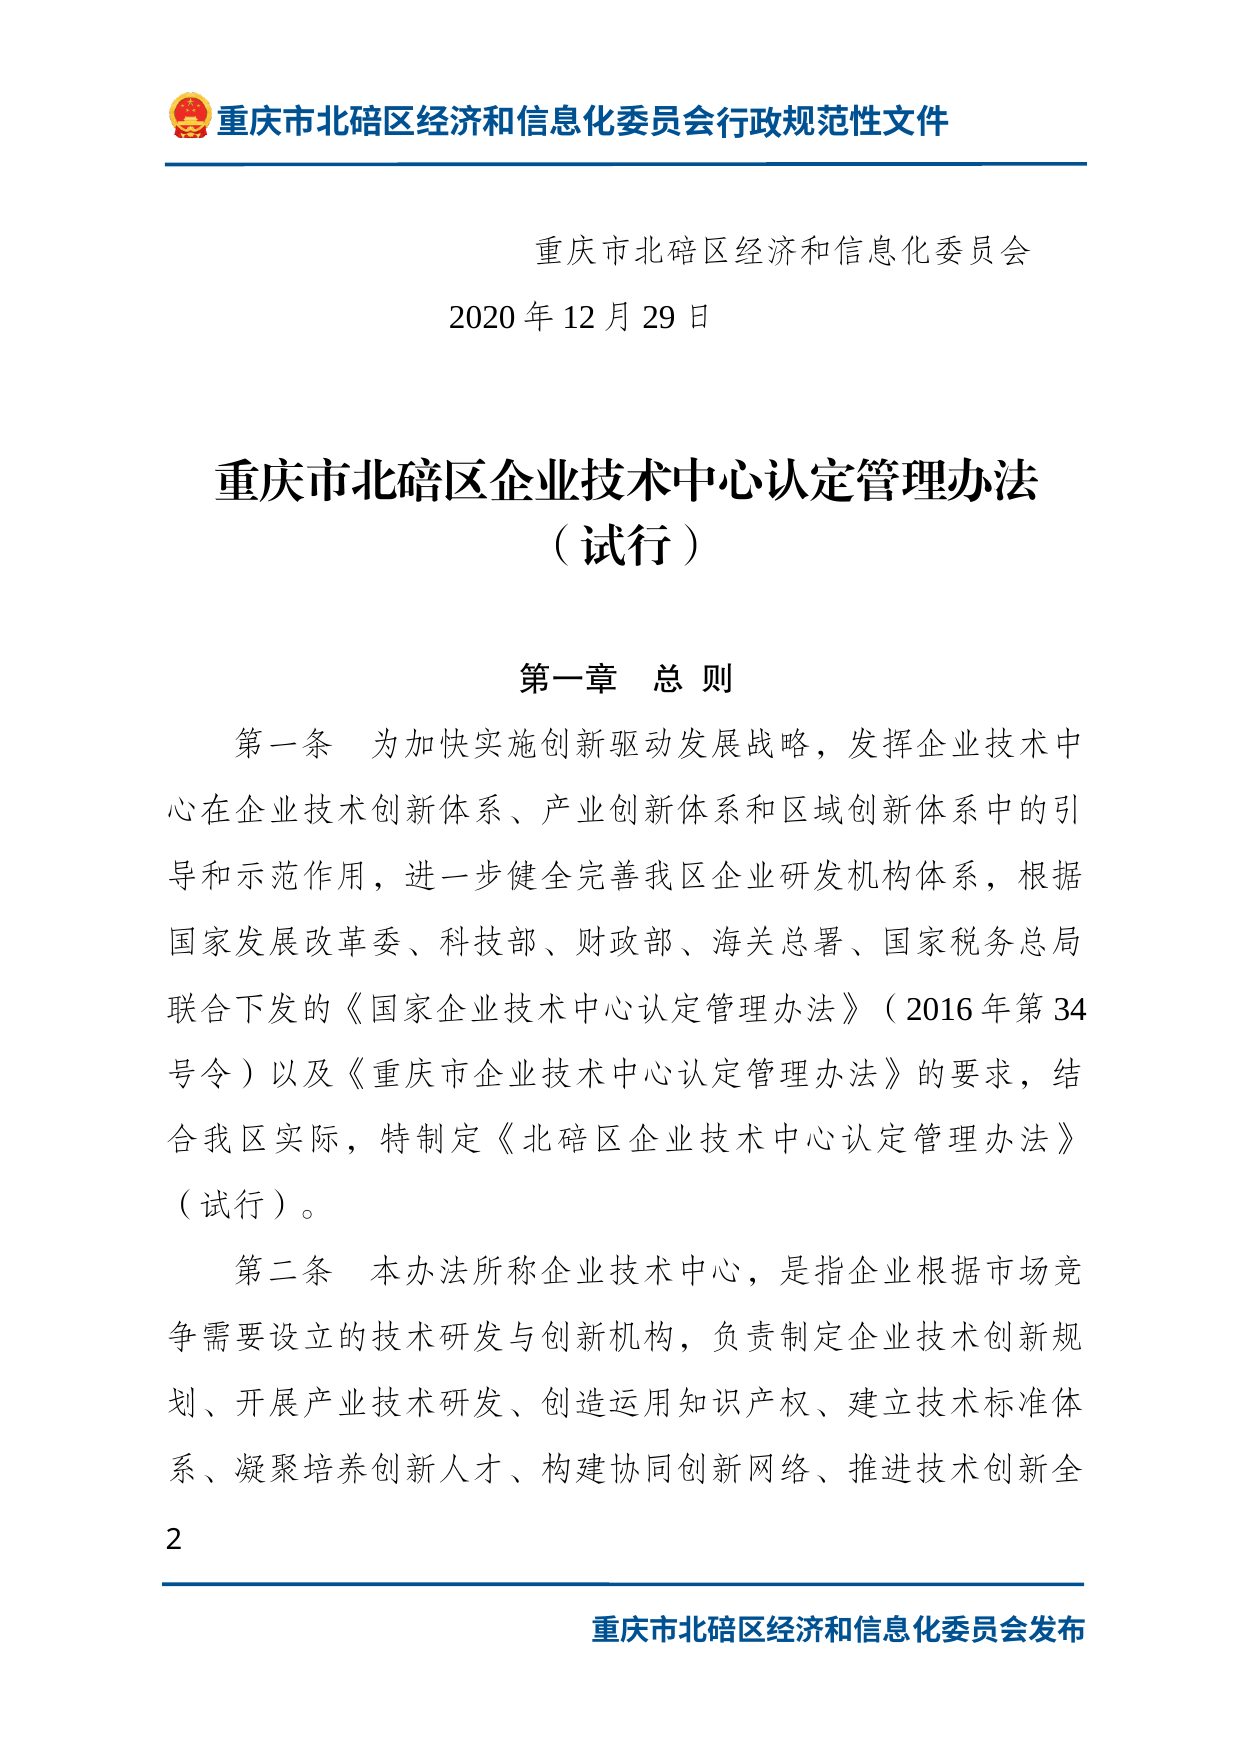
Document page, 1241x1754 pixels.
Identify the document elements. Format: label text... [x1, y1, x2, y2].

text 第二条 本办法所称企业技术中心，是指企业根据市场竞争需要设立的技术研发与创新机构，负责制定企业技术创新规划、开展产业技术研发、创造运用知识产权、建立技术标准体系、凝聚培养创新人才、构建协同创新网络、推进技术创新全过程实施。 [165, 1240, 1087, 1503]
text 重庆市北碚区企业技术中心认定管理办法 [165, 450, 1087, 516]
text 第一条 为加快实施创新驱动发展战略，发挥企业技术中心在企业技术创新体系、产业创新体系和区域创新体系中的引导和示范作用，进一步健全完善我区企业研发机构体系，根据国家发展改革委、科技部、财政部、海关总署、国家税务总局联合下发的《国家企业技术中心认定管理办法》（2016年第34号令）以及《重庆市企业技术中心认定管理办法》的要求，结合我区实际，特制定《北碚区企业技术中心认定管理办法》（试行）。 [165, 713, 1087, 1240]
text （试行） [165, 516, 1087, 582]
text 第一章 总 则 [165, 647, 1087, 713]
text 重庆市北碚区经济和信息化委员会 [165, 219, 1087, 285]
picture [165, 90, 216, 142]
text 2020年12月29日 [165, 285, 1087, 351]
